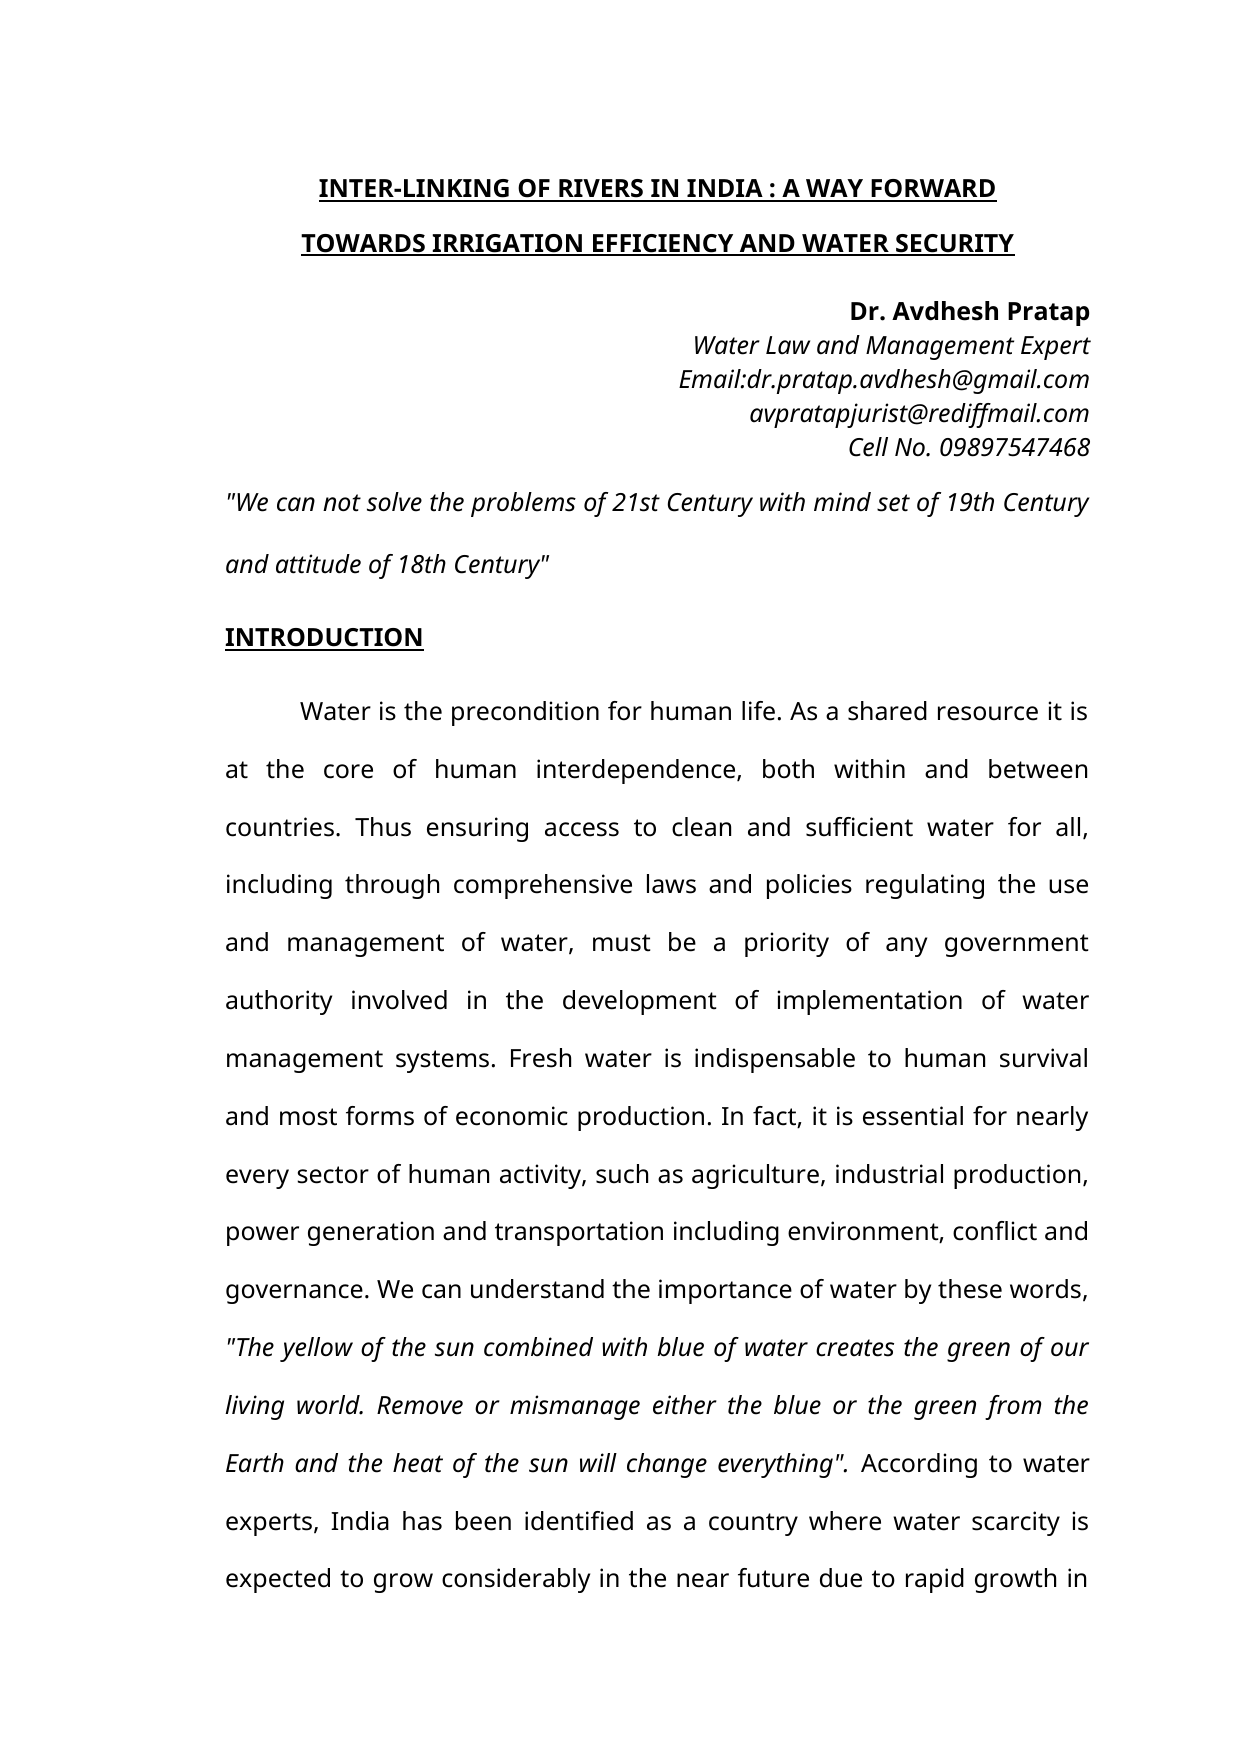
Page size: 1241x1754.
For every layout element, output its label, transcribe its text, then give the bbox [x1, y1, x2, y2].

text Inter-Linking of Rivers in India : A Way Forward [225, 171, 1090, 205]
text Introduction [225, 620, 1090, 654]
text Water Law and Management Expert [225, 328, 1090, 362]
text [225, 694, 1090, 1595]
text Dr. Avdhesh Pratap [225, 294, 1090, 328]
text Towards Irrigation Efficiency and Water Security [225, 226, 1090, 260]
text Email:dr.pratap.avdhesh@gmail.com [225, 362, 1090, 396]
text avpratapjurist@rediffmail.com [225, 396, 1090, 430]
text "We can not solve the problems of 21st Century with mind set of 19th Century and attitude of 18th Century" [225, 485, 1090, 580]
text Cell No. 09897547468 [225, 430, 1090, 464]
